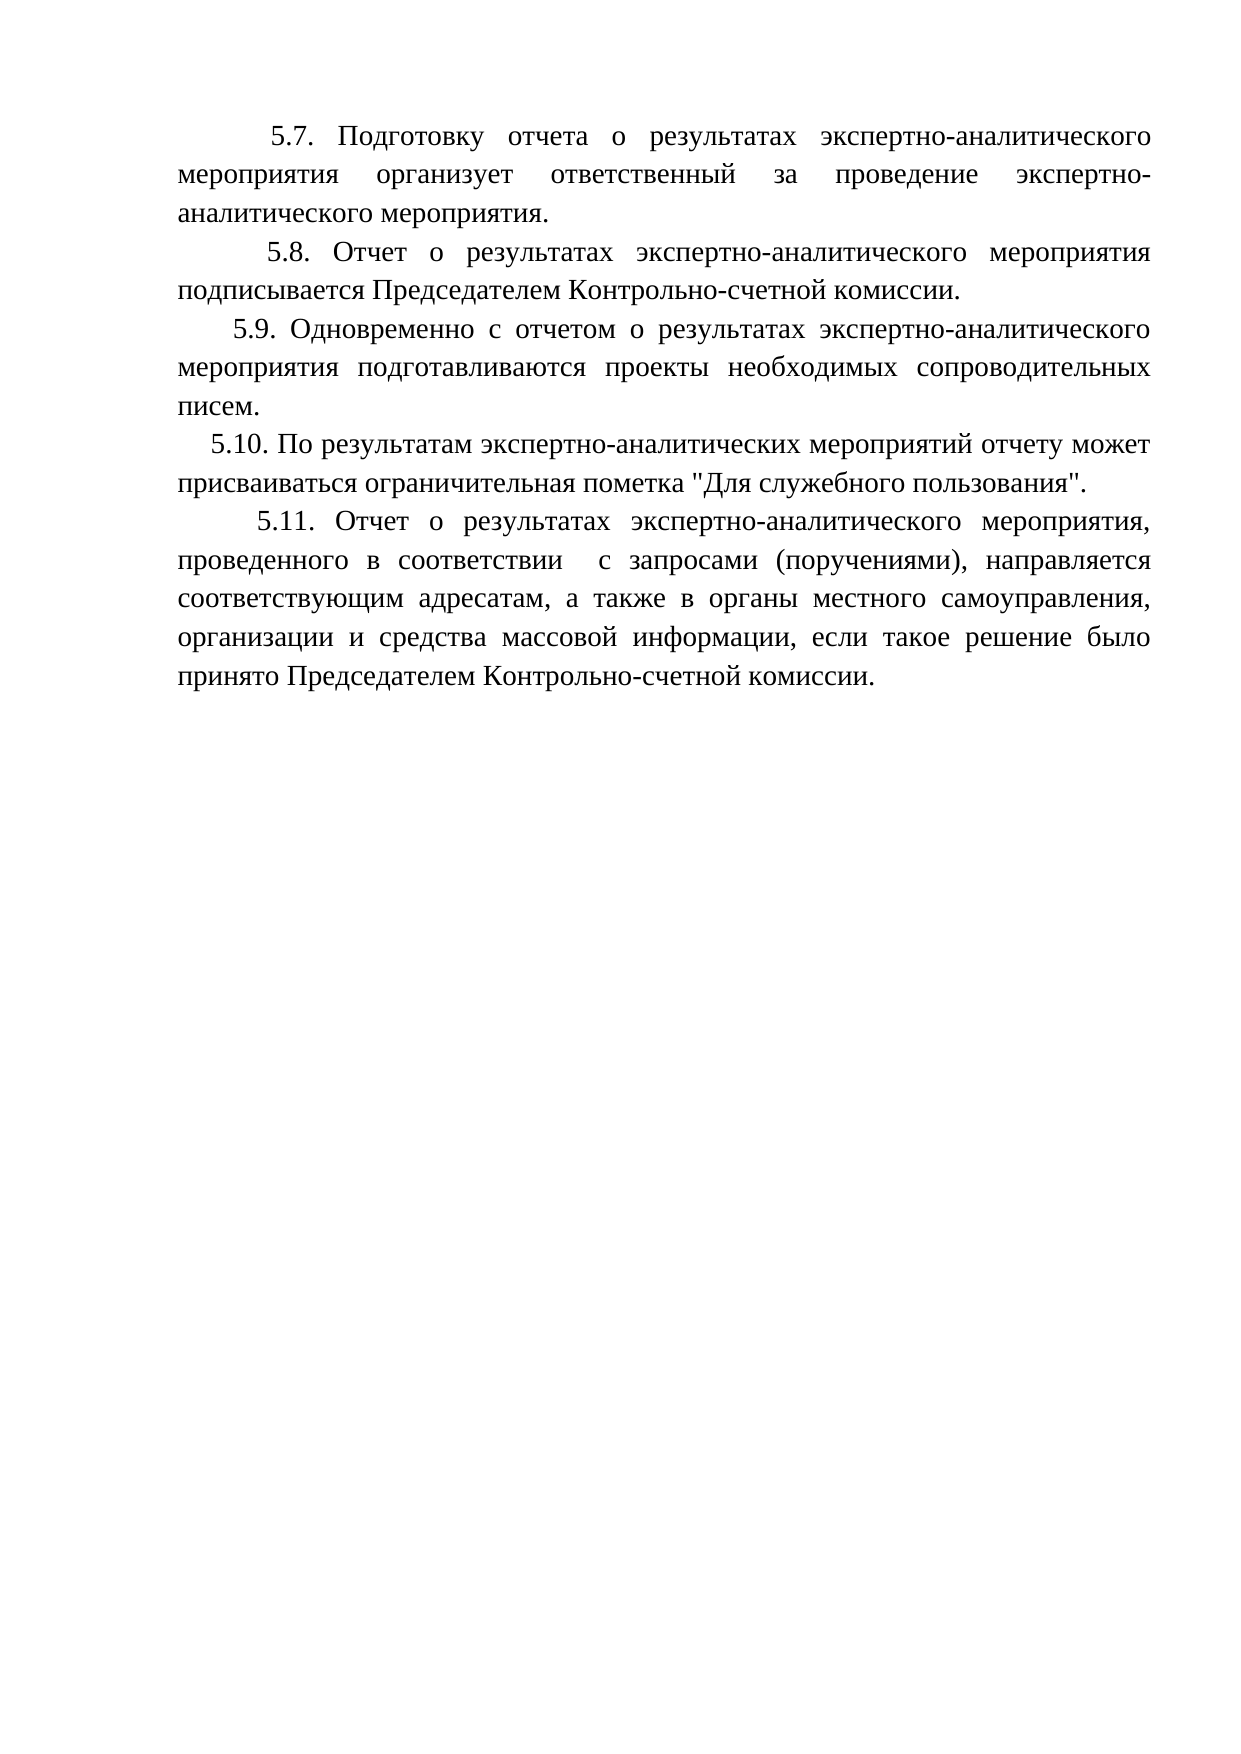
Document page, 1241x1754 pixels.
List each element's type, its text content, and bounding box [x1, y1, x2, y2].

text 5.9. Одновременно с отчетом о результатах экспертно-аналитического мероприятия подготавливаются проекты необходимых сопроводительных писем. [177, 311, 1152, 421]
text 5.10. По результатам экспертно-аналитических мероприятий отчету может присваиваться ограничительная пометка "Для служебного пользования". [177, 426, 1152, 498]
text 5.8. Отчет о результатах экспертно-аналитического мероприятия подписывается Председателем Контрольно-счетной комиссии. [177, 234, 1152, 306]
text 5.11. Отчет о результатах экспертно-аналитического мероприятия, проведенного в соответствии с запросами (поручениями), направляется соответствующим адресатам, а также в органы местного самоуправления, организации и средства массовой информации, если такое решение было принято Председателем Контрольно-счетной комиссии. [177, 503, 1152, 691]
text 5.7. Подготовку отчета о результатах экспертно-аналитического мероприятия организует ответственный за проведение экспертно-аналитического мероприятия. [177, 118, 1152, 229]
